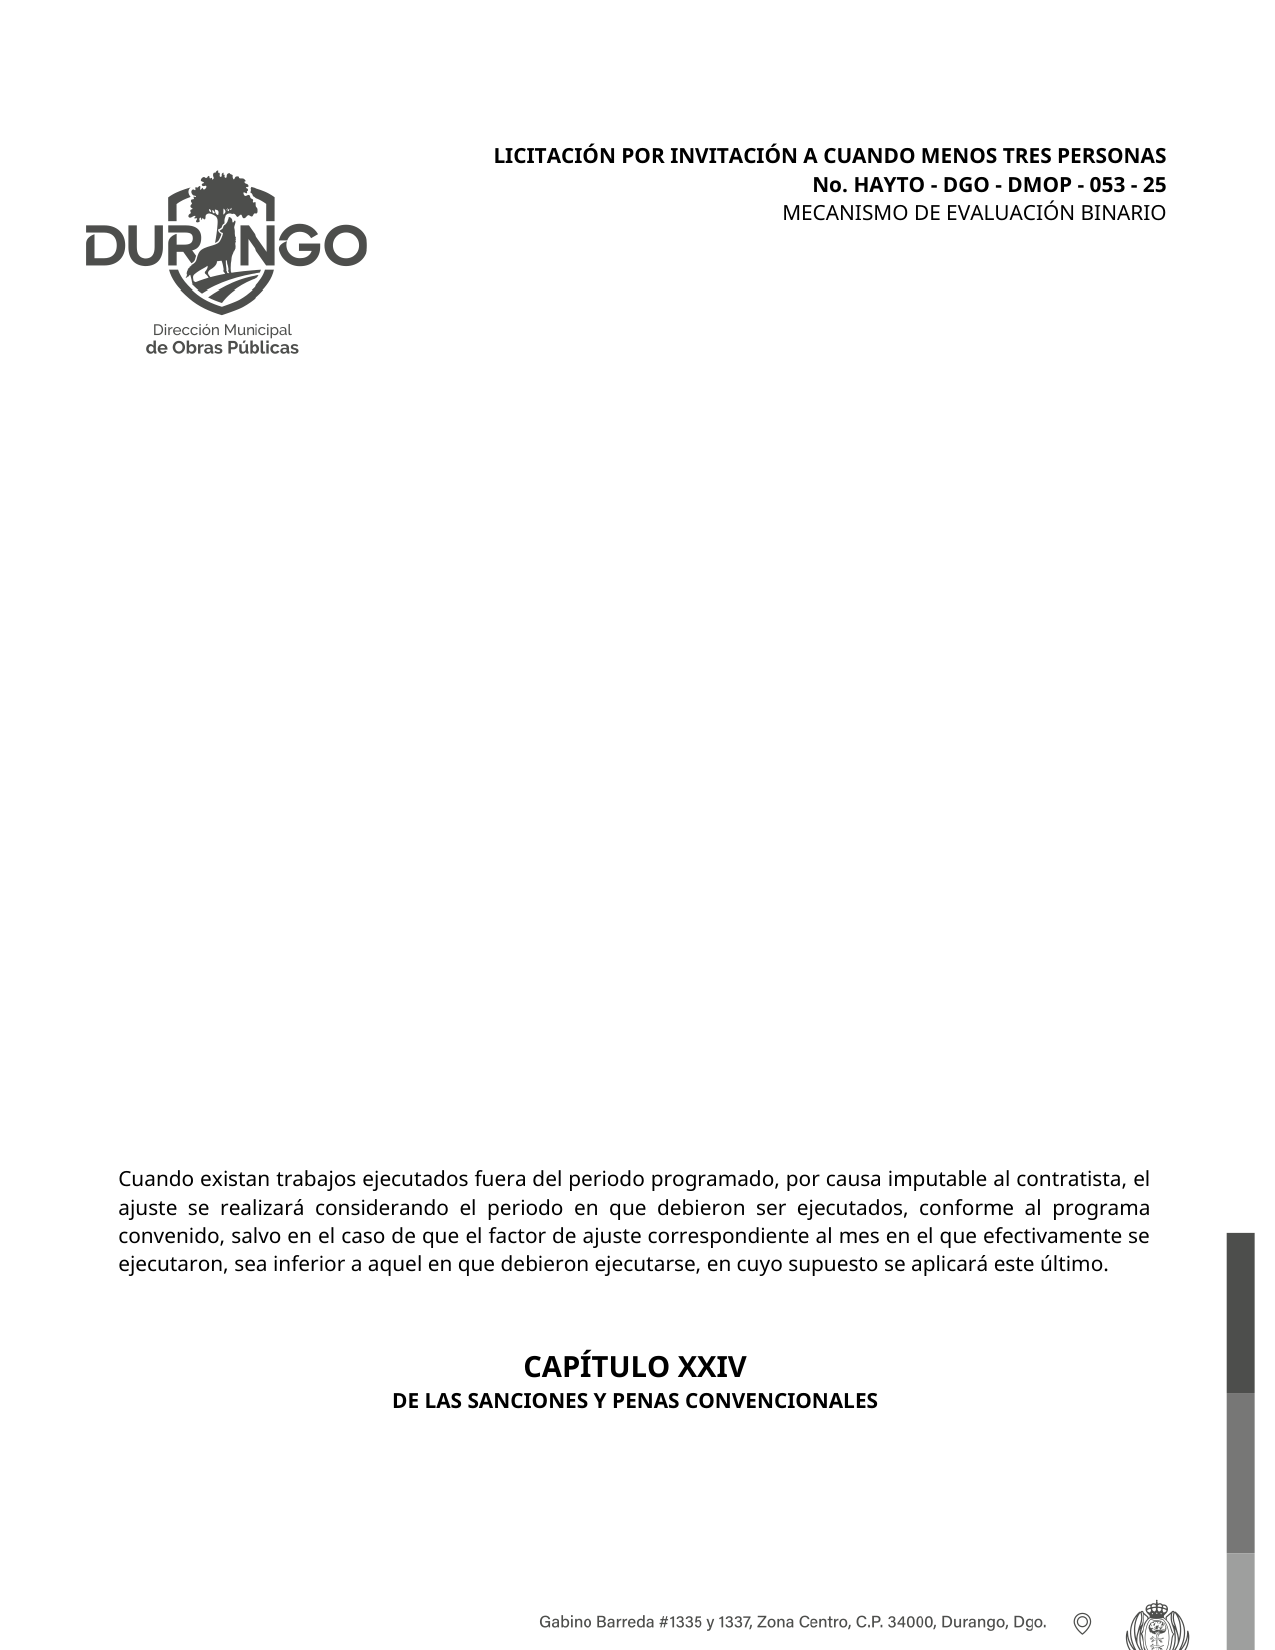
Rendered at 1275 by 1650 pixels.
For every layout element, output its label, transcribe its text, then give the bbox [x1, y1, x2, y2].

text DE LAS SANCIONES Y PENAS CONVENCIONALES [118, 1386, 1152, 1414]
text Cuando existan trabajos ejecutados fuera del periodo programado, por causa imputable al contratista, el ajuste se realizará considerando el periodo en que debieron ser ejecutados, conforme al programa convenido, salvo en el caso de que el factor de ajuste correspondiente al mes en el que efectivamente se ejecutaron, sea inferior a aquel en que debieron ejecutarse, en cuyo supuesto se aplicará este último. [118, 1164, 1152, 1278]
picture [34, 113, 1255, 1650]
text CAPÍTULO XXIV [118, 1346, 1152, 1386]
